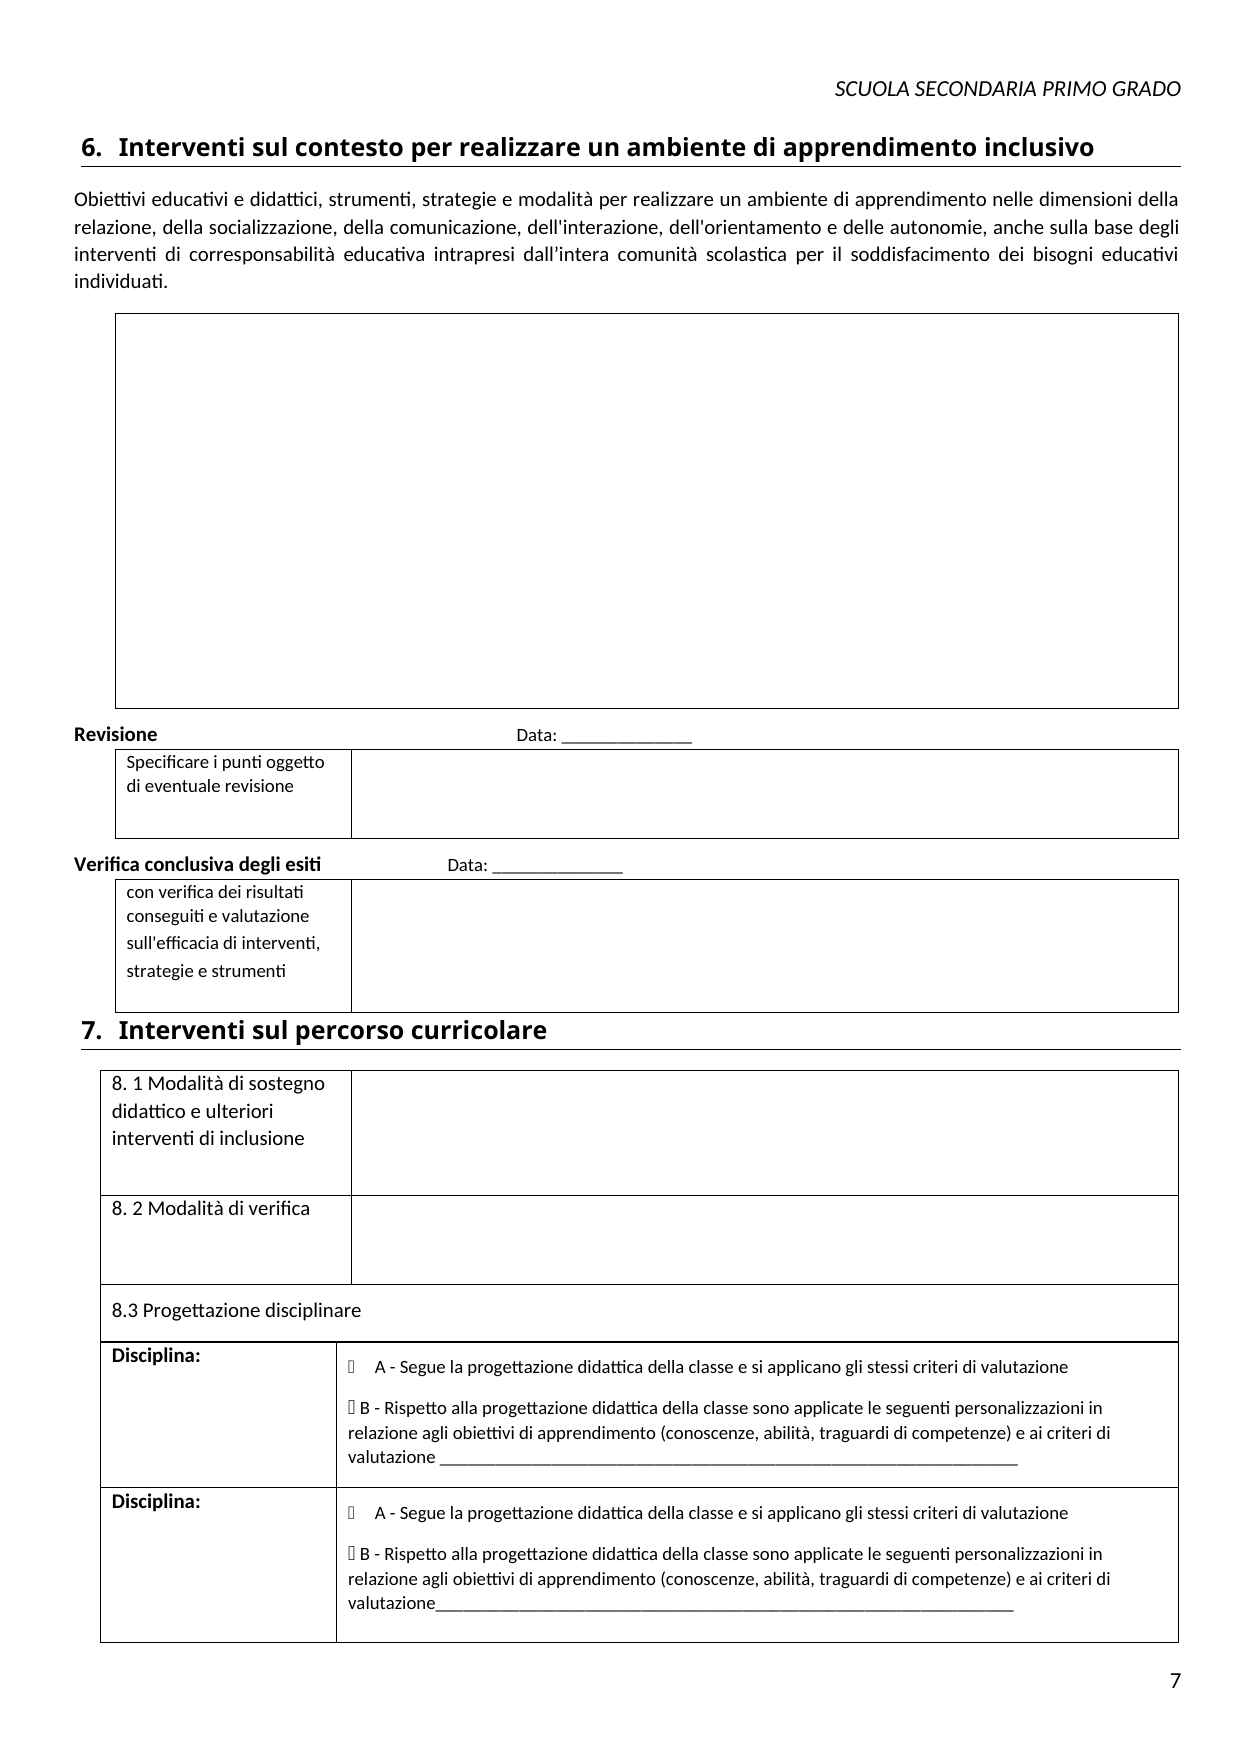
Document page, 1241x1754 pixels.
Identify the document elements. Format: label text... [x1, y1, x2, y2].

text Verifica conclusiva degli esiti Data: ______________ [74, 851, 1181, 877]
subtitle Interventi sul contesto per realizzare un ambiente di apprendimento inclusivo [81, 130, 1181, 166]
table_header [352, 1071, 1178, 1194]
table_header 8. 1 Modalità di sostegno didattico e ulteriori interventi di inclusione [101, 1071, 351, 1194]
text Obiettivi educativi e didattici, strumenti, strategie e modalità per realizzare un ambiente di apprendimento nelle dimensioni della relazione, della socializzazione, della comunicazione, dell'interazione, dell'orientamento e delle autonomie, anche sulla base degli interventi di corresponsabilità educativa intrapresi dall’intera comunità scolastica per il soddisfacimento dei bisogni educativi individuati. [74, 186, 1181, 294]
subtitle Interventi sul percorso curricolare [81, 1013, 1181, 1049]
table_header [352, 880, 1178, 1012]
table_header Specificare i punti oggetto di eventuale revisione [116, 750, 351, 838]
text Revisione Data: ______________ [74, 721, 1181, 747]
table_cell 8. 2 Modalità di verifica [101, 1196, 351, 1284]
table_cell Disciplina: [101, 1488, 336, 1642]
table_header [116, 314, 1178, 708]
table_header con verifica dei risultati conseguiti e valutazione sull'efficacia di interventi, strategie e strumenti [116, 880, 351, 1012]
table_header [352, 750, 1178, 838]
table_cell [352, 1196, 1178, 1284]
table_cell Disciplina: [101, 1343, 336, 1487]
table_cell 8.3 Progettazione disciplinare [101, 1285, 1178, 1341]
